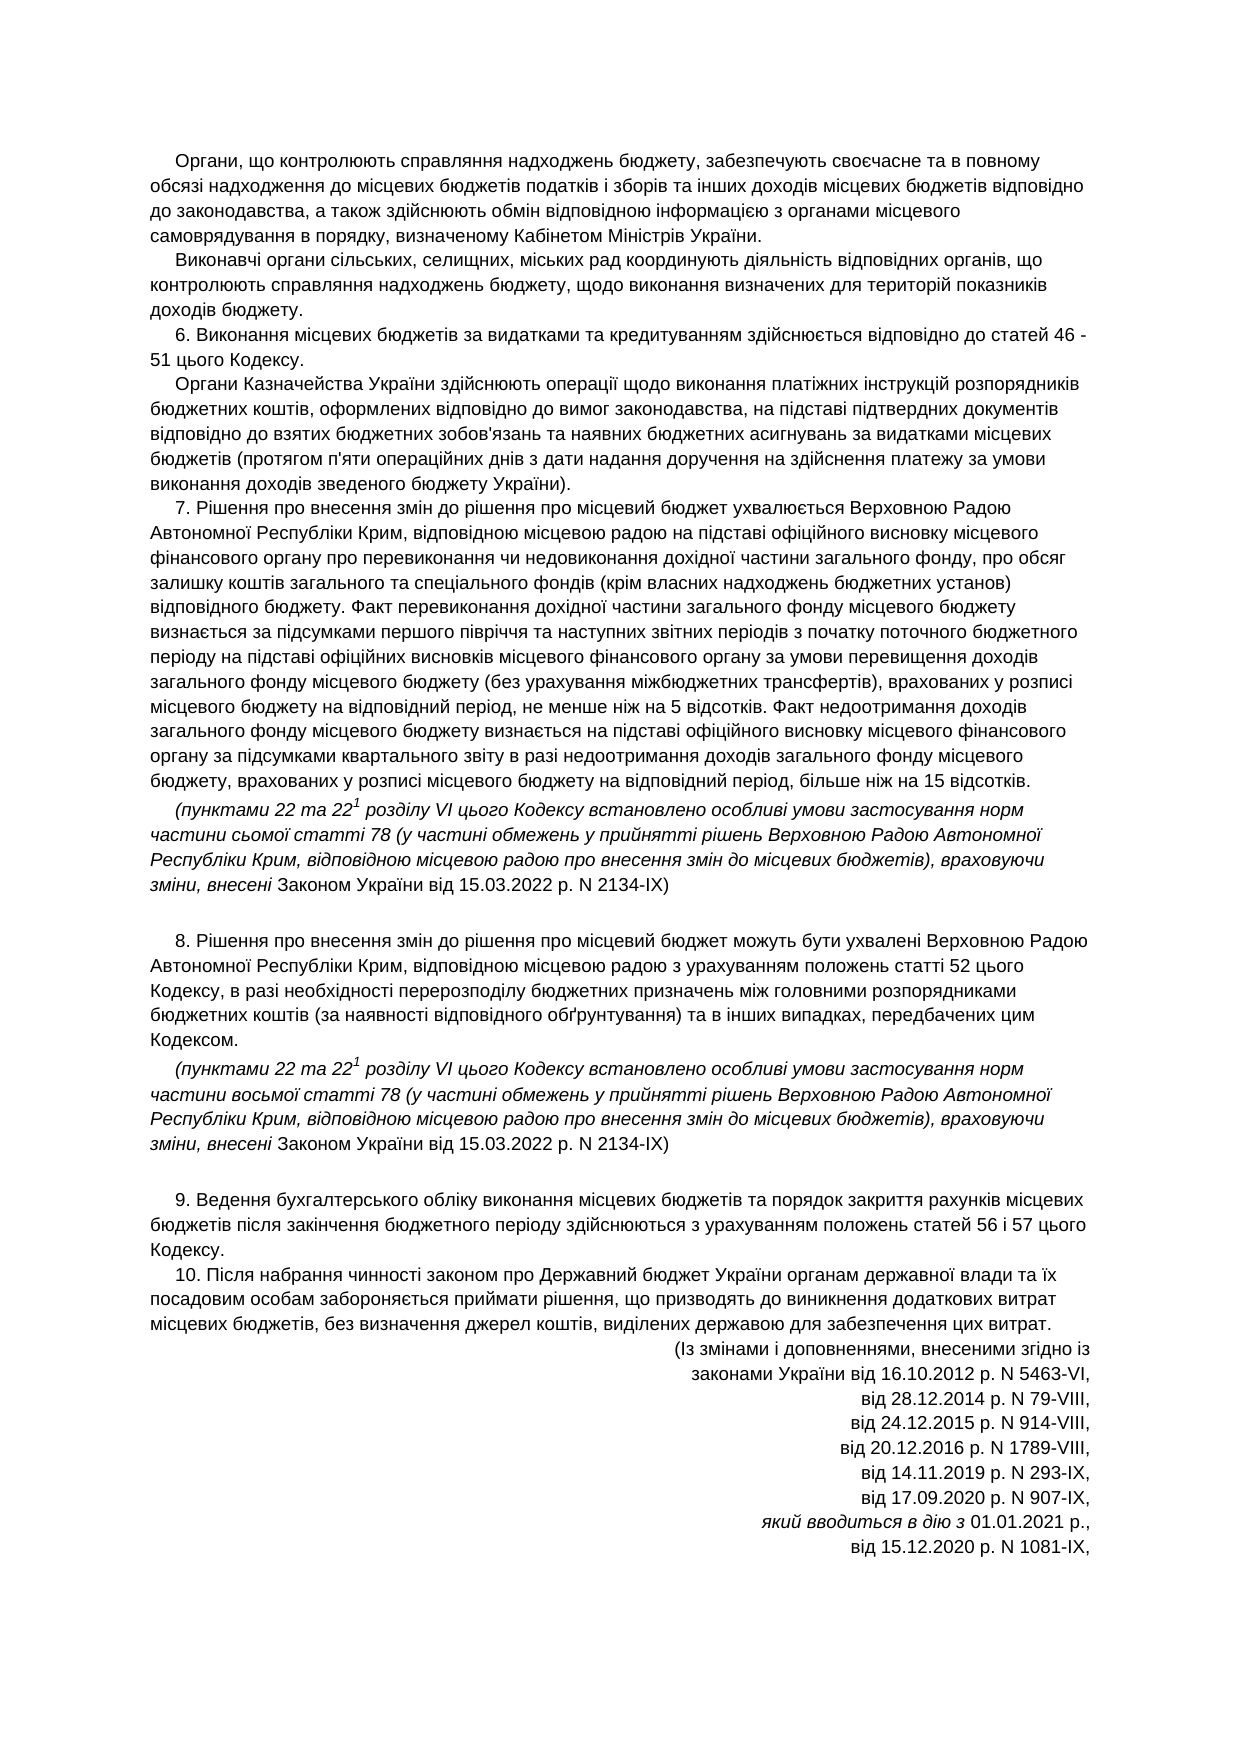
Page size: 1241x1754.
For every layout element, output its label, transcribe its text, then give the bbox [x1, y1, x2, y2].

text 10. Після набрання чинності законом про Державний бюджет України органам державної влади та їх посадовим особам забороняється приймати рішення, що призводять до виникнення додаткових витрат місцевих бюджетів, без визначення джерел коштів, виділених державою для забезпечення цих витрат. [150, 1263, 1090, 1334]
text 7. Рішення про внесення змін до рішення про місцевий бюджет ухвалюється Верховною Радою Автономної Республіки Крим, відповідною місцевою радою на підставі офіційного висновку місцевого фінансового органу про перевиконання чи недовиконання дохідної частини загального фонду, про обсяг залишку коштів загального та спеціального фондів (крім власних надходжень бюджетних установ) відповідного бюджету. Факт перевиконання дохідної частини загального фонду місцевого бюджету визнається за підсумками першого півріччя та наступних звітних періодів з початку поточного бюджетного періоду на підставі офіційних висновків місцевого фінансового органу за умови перевищення доходів загального фонду місцевого бюджету (без урахування міжбюджетних трансфертів), врахованих у розписі місцевого бюджету на відповідний період, не менше ніж на 5 відсотків. Факт недоотримання доходів загального фонду місцевого бюджету визнається на підставі офіційного висновку місцевого фінансового органу за підсумками квартального звіту в разі недоотримання доходів загального фонду місцевого бюджету, врахованих у розписі місцевого бюджету на відповідний період, більше ніж на 15 відсотків. [150, 497, 1090, 791]
text 6. Виконання місцевих бюджетів за видатками та кредитуванням здійснюється відповідно до статей 46 - 51 цього Кодексу. [150, 323, 1090, 370]
text Органи Казначейства України здійснюють операції щодо виконання платіжних інструкцій розпорядників бюджетних коштів, оформлених відповідно до вимог законодавства, на підставі підтвердних документів відповідно до взятих бюджетних зобов'язань та наявних бюджетних асигнувань за видатками місцевих бюджетів (протягом п'яти операційних днів з дати надання доручення на здійснення платежу за умови виконання доходів зведеного бюджету України). [150, 373, 1090, 494]
text (пунктами 22 та 221 розділу VI цього Кодексу встановлено особливі умови застосування норм частини восьмої статті 78 (у частині обмежень у прийнятті рішень Верховною Радою Автономної Республіки Крим, відповідною місцевою радою про внесення змін до місцевих бюджетів), враховуючи зміни, внесені Законом України від 15.03.2022 р. N 2134-IX) [150, 1054, 1090, 1154]
text Органи, що контролюють справляння надходжень бюджету, забезпечують своєчасне та в повному обсязі надходження до місцевих бюджетів податків і зборів та інших доходів місцевих бюджетів відповідно до законодавства, а також здійснюють обмін відповідною інформацією з органами місцевого самоврядування в порядку, визначеному Кабінетом Міністрів України. [150, 150, 1090, 246]
text (пунктами 22 та 221 розділу VI цього Кодексу встановлено особливі умови застосування норм частини сьомої статті 78 (у частині обмежень у прийнятті рішень Верховною Радою Автономної Республіки Крим, відповідною місцевою радою про внесення змін до місцевих бюджетів), враховуючи зміни, внесені Законом України від 15.03.2022 р. N 2134-IX) [150, 794, 1090, 895]
text Виконавчі органи сільських, селищних, міських рад координують діяльність відповідних органів, що контролюють справляння надходжень бюджету, щодо виконання визначених для територій показників доходів бюджету. [150, 249, 1090, 320]
text 8. Рішення про внесення змін до рішення про місцевий бюджет можуть бути ухвалені Верховною Радою Автономної Республіки Крим, відповідною місцевою радою з урахуванням положень статті 52 цього Кодексу, в разі необхідності перерозподілу бюджетних призначень між головними розпорядниками бюджетних коштів (за наявності відповідного обґрунтування) та в інших випадках, передбачених цим Кодексом. [150, 930, 1090, 1051]
text 9. Ведення бухгалтерського обліку виконання місцевих бюджетів та порядок закриття рахунків місцевих бюджетів після закінчення бюджетного періоду здійснюються з урахуванням положень статей 56 і 57 цього Кодексу. [150, 1189, 1090, 1260]
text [150, 1338, 1090, 1558]
